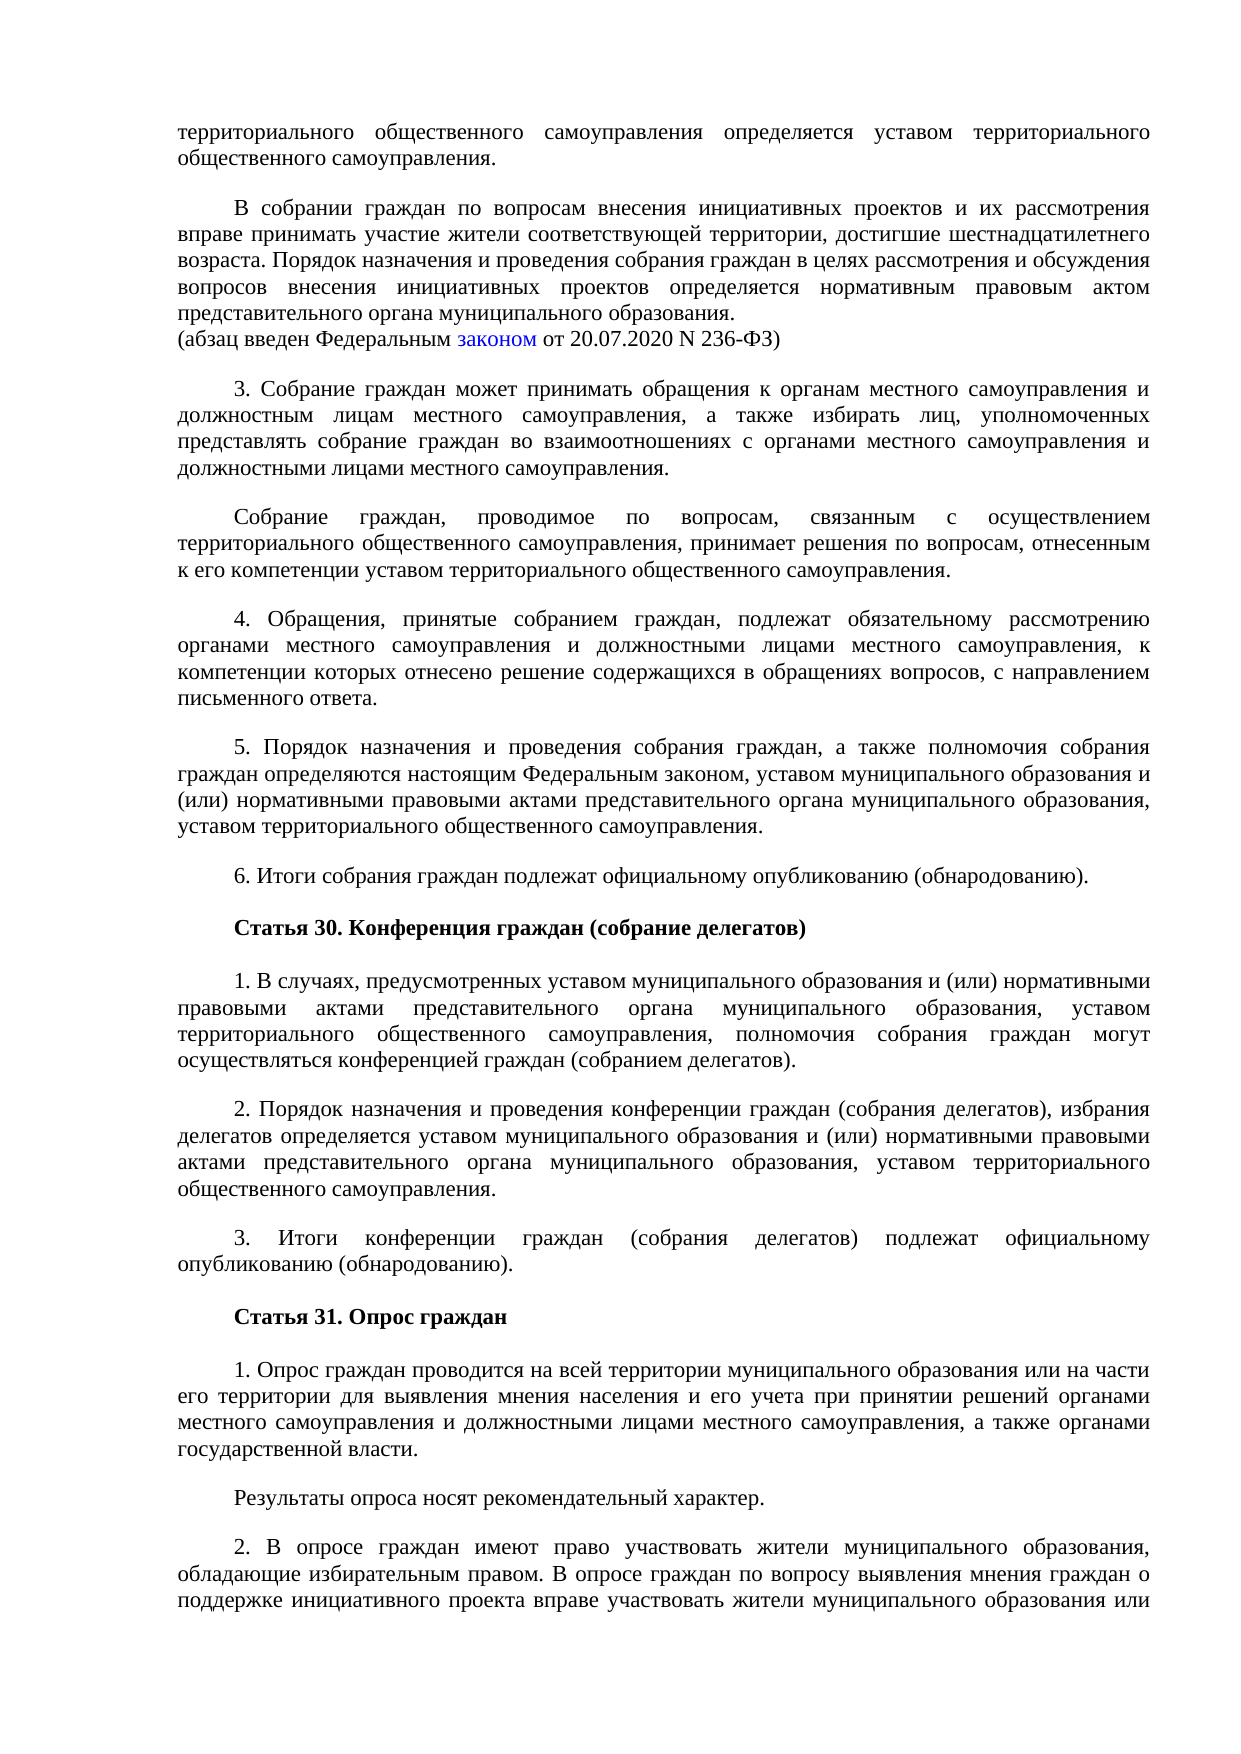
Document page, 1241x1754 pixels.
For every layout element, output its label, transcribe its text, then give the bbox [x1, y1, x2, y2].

text В собрании граждан по вопросам внесения инициативных проектов и их рассмотрения вправе принимать участие жители соответствующей территории, достигшие шестнадцатилетнего возраста. Порядок назначения и проведения собрания граждан в целях рассмотрения и обсуждения вопросов внесения инициативных проектов определяется нормативным правовым актом представительного органа муниципального образования. [177, 194, 1152, 326]
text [177, 1533, 1152, 1612]
title Статья 31. Опрос граждан [177, 1303, 1152, 1329]
text 4. Обращения, принятые собранием граждан, подлежат обязательному рассмотрению органами местного самоуправления и должностными лицами местного самоуправления, к компетенции которых отнесено решение содержащихся в обращениях вопросов, с направлением письменного ответа. [177, 605, 1152, 711]
text (абзац введен Федеральным законом от 20.07.2020 N 236-ФЗ) [177, 326, 1152, 352]
text 6. Итоги собрания граждан подлежат официальному опубликованию (обнародованию). [177, 862, 1152, 888]
text Результаты опроса носят рекомендательный характер. [177, 1484, 1152, 1510]
text 3. Итоги конференции граждан (собрания делегатов) подлежат официальному опубликованию (обнародованию). [177, 1224, 1152, 1277]
text 3. Собрание граждан может принимать обращения к органам местного самоуправления и должностным лицам местного самоуправления, а также избирать лиц, уполномоченных представлять собрание граждан во взаимоотношениях с органами местного самоуправления и должностными лицами местного самоуправления. [177, 375, 1152, 480]
text 1. В случаях, предусмотренных уставом муниципального образования и (или) нормативными правовыми актами представительного органа муниципального образования, уставом территориального общественного самоуправления, полномочия собрания граждан могут осуществляться конференцией граждан (собранием делегатов). [177, 967, 1152, 1073]
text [177, 118, 1152, 171]
text 5. Порядок назначения и проведения собрания граждан, а также полномочия собрания граждан определяются настоящим Федеральным законом, уставом муниципального образования и (или) нормативными правовыми актами представительного органа муниципального образования, уставом территориального общественного самоуправления. [177, 733, 1152, 839]
text 2. Порядок назначения и проведения конференции граждан (собрания делегатов), избрания делегатов определяется уставом муниципального образования и (или) нормативными правовыми актами представительного органа муниципального образования, уставом территориального общественного самоуправления. [177, 1096, 1152, 1201]
text Собрание граждан, проводимое по вопросам, связанным с осуществлением территориального общественного самоуправления, принимает решения по вопросам, отнесенным к его компетенции уставом территориального общественного самоуправления. [177, 503, 1152, 582]
text 1. Опрос граждан проводится на всей территории муниципального образования или на части его территории для выявления мнения населения и его учета при принятии решений органами местного самоуправления и должностными лицами местного самоуправления, а также органами государственной власти. [177, 1356, 1152, 1461]
title Статья 30. Конференция граждан (собрание делегатов) [177, 914, 1152, 941]
